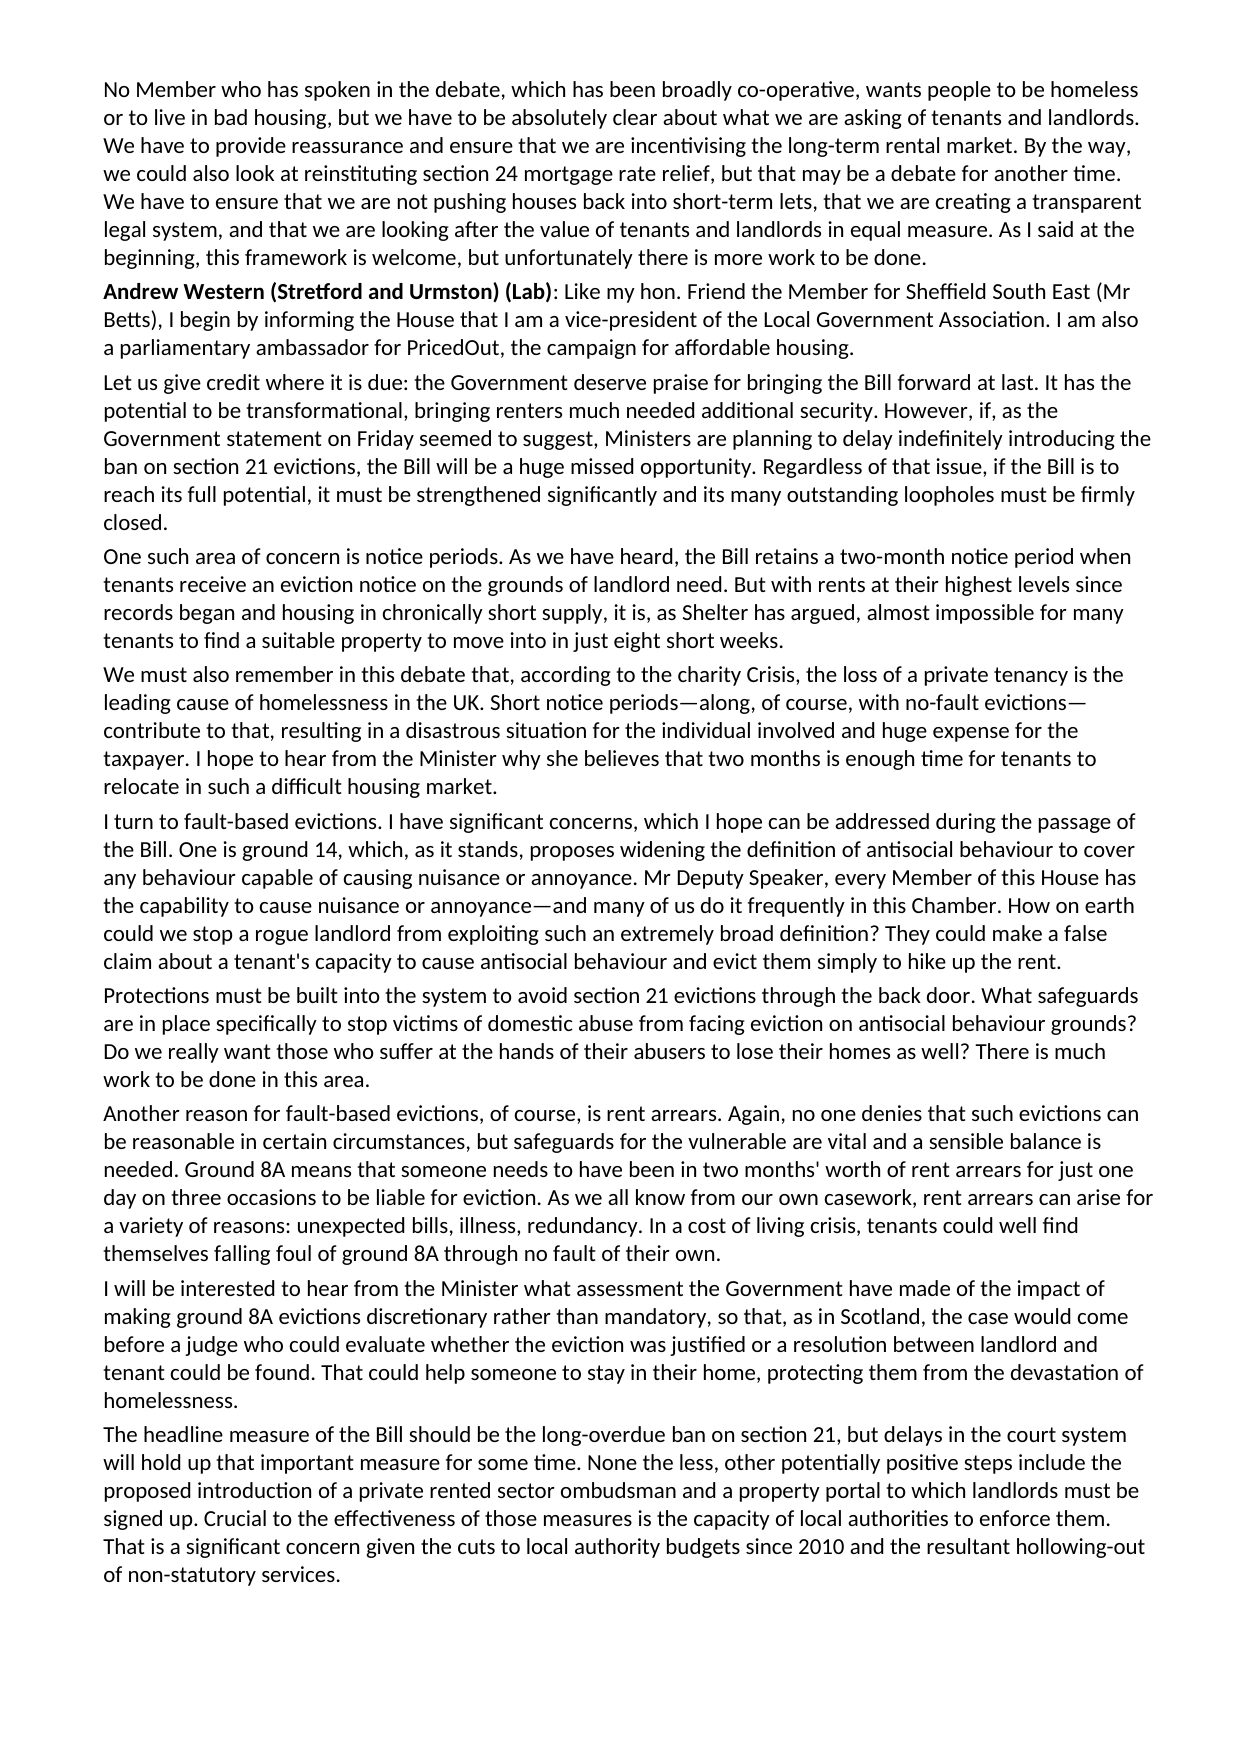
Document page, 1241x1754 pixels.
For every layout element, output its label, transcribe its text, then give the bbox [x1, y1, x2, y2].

text The headline measure of the Bill should be the long-overdue ban on section 21, but delays in the court system will hold up that important measure for some time. None the less, other potentially positive steps include the proposed introduction of a private rented sector ombudsman and a property portal to which landlords must be signed up. Crucial to the effectiveness of those measures is the capacity of local authorities to enforce them. That is a significant concern given the cuts to local authority budgets since 2010 and the resultant hollowing-out of non-statutory services. [103, 1420, 1153, 1588]
text We must also remember in this debate that, according to the charity Crisis, the loss of a private tenancy is the leading cause of homelessness in the UK. Short notice periods—along, of course, with no-fault evictions—contribute to that, resulting in a disastrous situation for the individual involved and huge expense for the taxpayer. I hope to hear from the Minister why she believes that two months is enough time for tenants to relocate in such a difficult housing market. [103, 660, 1153, 801]
text I will be interested to hear from the Minister what assessment the Government have made of the impact of making ground 8A evictions discretionary rather than mandatory, so that, as in Scotland, the case would come before a judge who could evaluate whether the eviction was justified or a resolution between landlord and tenant could be found. That could help someone to stay in their home, protecting them from the devastation of homelessness. [103, 1274, 1153, 1414]
text No Member who has spoken in the debate, which has been broadly co-operative, wants people to be homeless or to live in bad housing, but we have to be absolutely clear about what we are asking of tenants and landlords. We have to provide reassurance and ensure that we are incentivising the long-term rental market. By the way, we could also look at reinstituting section 24 mortgage rate relief, but that may be a debate for another time. We have to ensure that we are not pushing houses back into short-term lets, that we are creating a transparent legal system, and that we are looking after the value of tenants and landlords in equal measure. As I said at the beginning, this framework is welcome, but unfortunately there is more work to be done. [103, 75, 1153, 271]
text I turn to fault-based evictions. I have significant concerns, which I hope can be addressed during the passage of the Bill. One is ground 14, which, as it stands, proposes widening the definition of antisocial behaviour to cover any behaviour capable of causing nuisance or annoyance. Mr Deputy Speaker, every Member of this House has the capability to cause nuisance or annoyance—and many of us do it frequently in this Chamber. How on earth could we stop a rogue landlord from exploiting such an extremely broad definition? They could make a false claim about a tenant's capacity to cause antisocial behaviour and evict them simply to hike up the rent. [103, 807, 1153, 975]
text Protections must be built into the system to avoid section 21 evictions through the back door. What safeguards are in place specifically to stop victims of domestic abuse from facing eviction on antisocial behaviour grounds? Do we really want those who suffer at the hands of their abusers to lose their homes as well? There is much work to be done in this area. [103, 981, 1153, 1093]
text Another reason for fault-based evictions, of course, is rent arrears. Again, no one denies that such evictions can be reasonable in certain circumstances, but safeguards for the vulnerable are vital and a sensible balance is needed. Ground 8A means that someone needs to have been in two months' worth of rent arrears for just one day on three occasions to be liable for eviction. As we all know from our own casework, rent arrears can arise for a variety of reasons: unexpected bills, illness, redundancy. In a cost of living crisis, tenants could well find themselves falling foul of ground 8A through no fault of their own. [103, 1099, 1153, 1268]
text One such area of concern is notice periods. As we have heard, the Bill retains a two-month notice period when tenants receive an eviction notice on the grounds of landlord need. But with rents at their highest levels since records began and housing in chronically short supply, it is, as Shelter has argued, almost impossible for many tenants to find a suitable property to move into in just eight short weeks. [103, 542, 1153, 654]
text Let us give credit where it is due: the Government deserve praise for bringing the Bill forward at last. It has the potential to be transformational, bringing renters much needed additional security. However, if, as the Government statement on Friday seemed to suggest, Ministers are planning to delay indefinitely introducing the ban on section 21 evictions, the Bill will be a huge missed opportunity. Regardless of that issue, if the Bill is to reach its full potential, it must be strengthened significantly and its many outstanding loopholes must be firmly closed. [103, 368, 1153, 536]
text Andrew Western (Stretford and Urmston) (Lab): Like my hon. Friend the Member for Sheffield South East (Mr Betts), I begin by informing the House that I am a vice-president of the Local Government Association. I am also a parliamentary ambassador for PricedOut, the campaign for affordable housing. [103, 277, 1153, 361]
